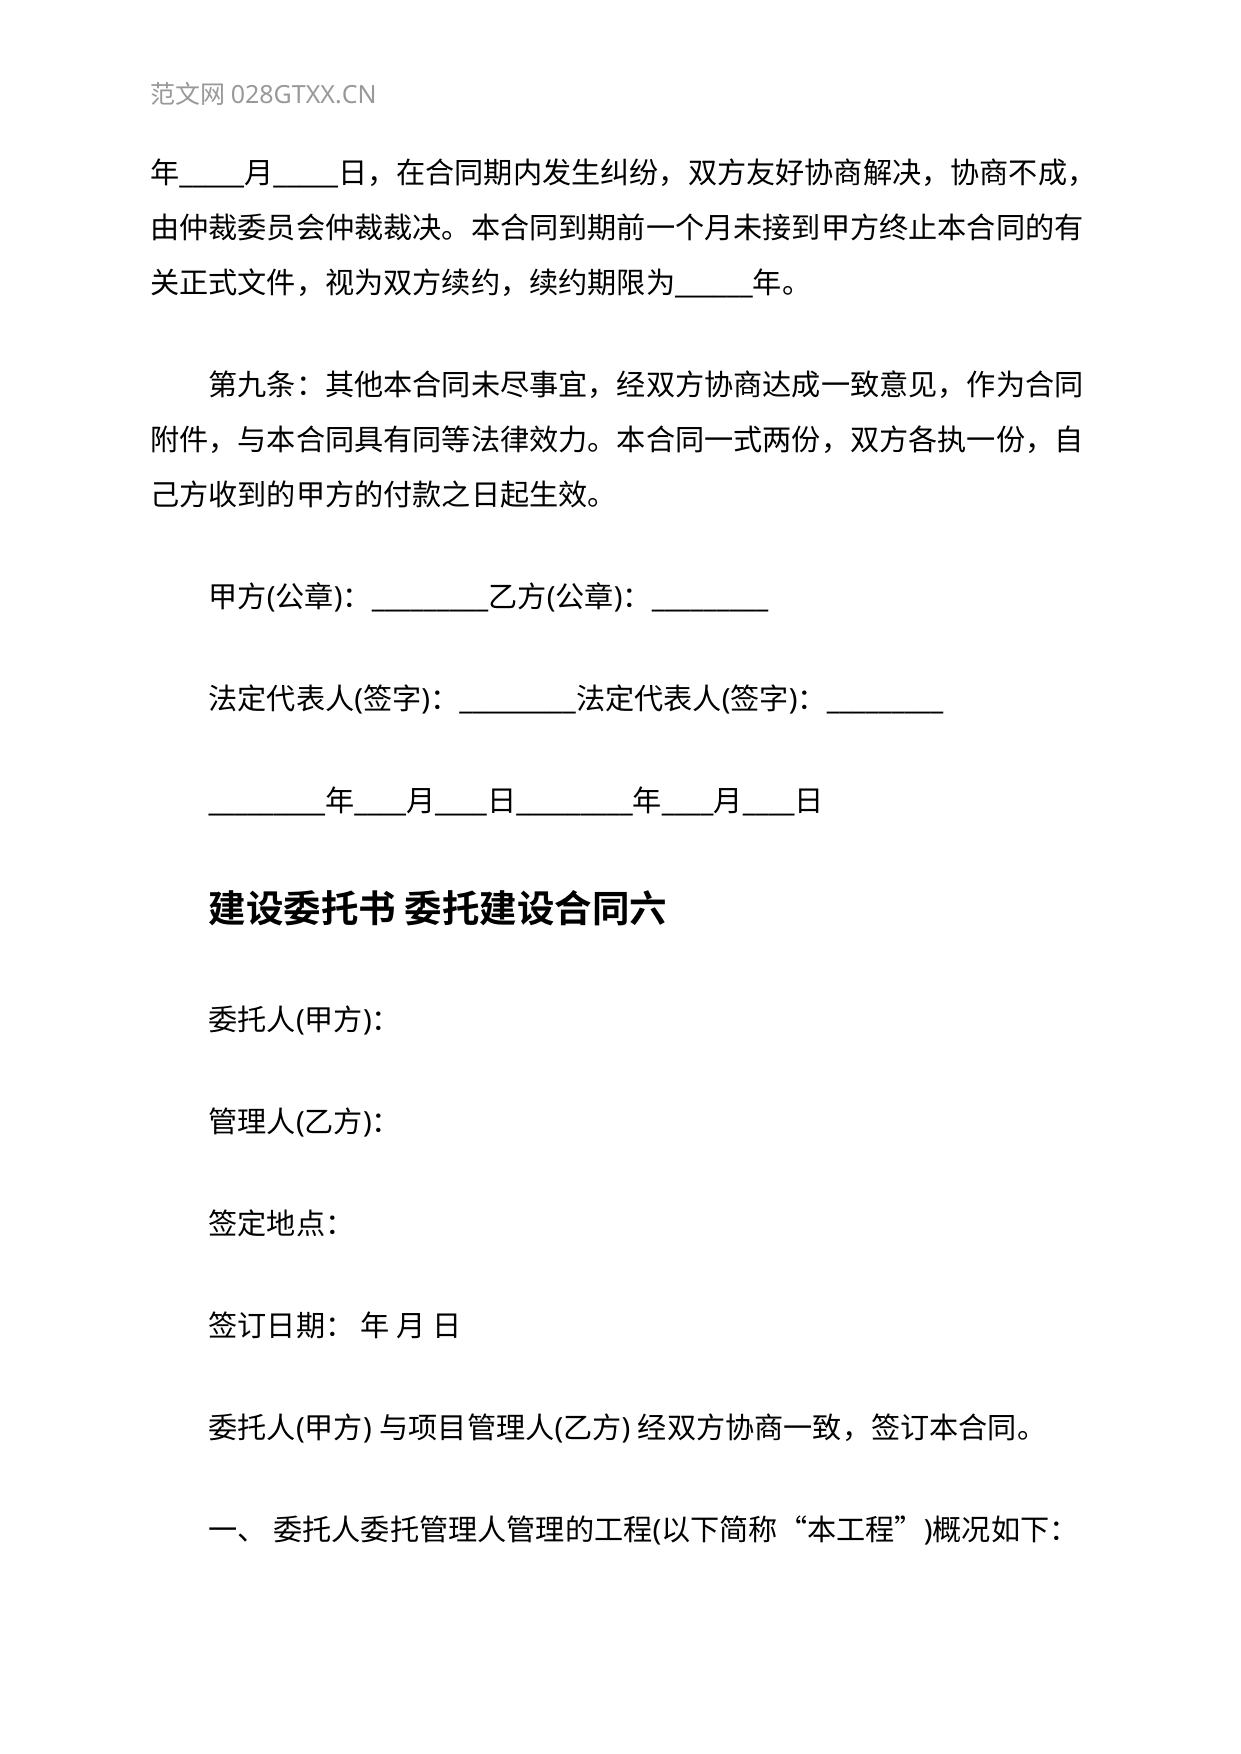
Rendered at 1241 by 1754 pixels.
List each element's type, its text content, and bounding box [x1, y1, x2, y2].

text 委托人(甲方) 与项目管理人(乙方) 经双方协商一致，签订本合同。 [150, 1404, 1090, 1447]
text 管理人(乙方)： [150, 1099, 1090, 1141]
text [150, 150, 1090, 302]
text 签定地点： [150, 1201, 1090, 1243]
text 建设委托书 委托建设合同六 [150, 879, 1090, 934]
text 一、 委托人委托管理人管理的工程(以下简称“本工程”)概况如下： [150, 1506, 1090, 1549]
text 法定代表人(签字)：_________法定代表人(签字)：_________ [150, 675, 1090, 718]
text _________年____月____日_________年____月____日 [150, 777, 1090, 820]
text 甲方(公章)：_________乙方(公章)：_________ [150, 573, 1090, 616]
text 委托人(甲方)： [150, 997, 1090, 1039]
text 第九条：其他本合同未尽事宜，经双方协商达成一致意见，作为合同附件，与本合同具有同等法律效力。本合同一式两份，双方各执一份，自己方收到的甲方的付款之日起生效。 [150, 362, 1090, 514]
text 签订日期： 年 月 日 [150, 1302, 1090, 1345]
